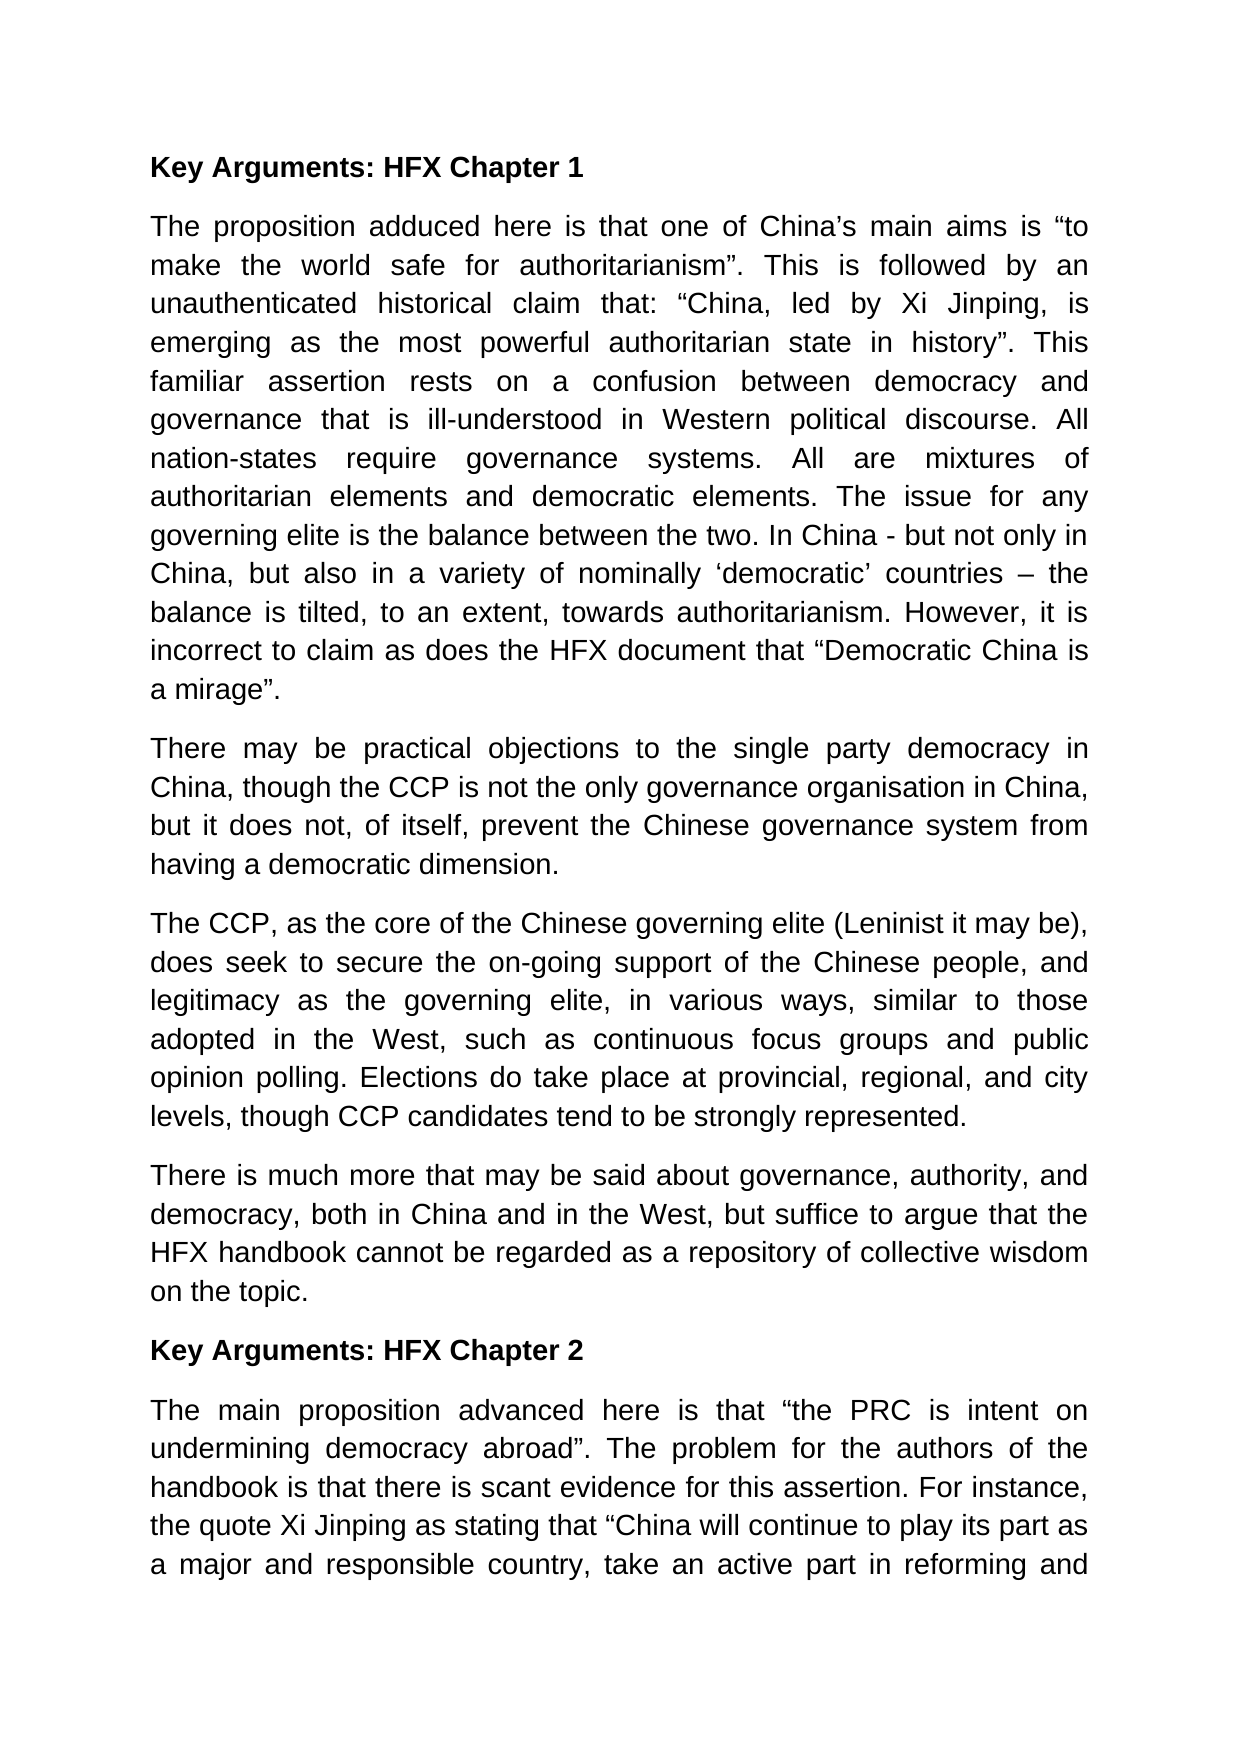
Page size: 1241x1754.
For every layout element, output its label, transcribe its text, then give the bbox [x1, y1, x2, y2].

text There may be practical objections to the single party democracy in China, though the CCP is not the only governance organisation in China, but it does not, of itself, prevent the Chinese governance system from having a democratic dimension. [150, 731, 1090, 880]
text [150, 1393, 1090, 1580]
text Key Arguments: HFX Chapter 2 [150, 1333, 1090, 1367]
text The CCP, as the core of the Chinese governing elite (Leninist it may be), does seek to secure the on-going support of the Chinese people, and legitimacy as the governing elite, in various ways, similar to those adopted in the West, such as continuous focus groups and public opinion polling. Elections do take place at provincial, regional, and city levels, though CCP candidates tend to be strongly represented. [150, 906, 1090, 1132]
text Key Arguments: HFX Chapter 1 [150, 150, 1090, 183]
text There is much more that may be said about governance, authority, and democracy, both in China and in the West, but suffice to argue that the HFX handbook cannot be regarded as a repository of collective wisdom on the topic. [150, 1158, 1090, 1307]
text The proposition adduced here is that one of China’s main aims is “to make the world safe for authoritarianism”. This is followed by an unauthenticated historical claim that: “China, led by Xi Jinping, is emerging as the most powerful authoritarian state in history”. This familiar assertion rests on a confusion between democracy and governance that is ill-understood in Western political discourse. All nation-states require governance systems. All are mixtures of authoritarian elements and democratic elements. The issue for any governing elite is the balance between the two. In China - but not only in China, but also in a variety of nominally ‘democratic’ countries – the balance is tilted, to an extent, towards authoritarianism. However, it is incorrect to claim as does the HFX document that “Democratic China is a mirage”. [150, 209, 1090, 705]
